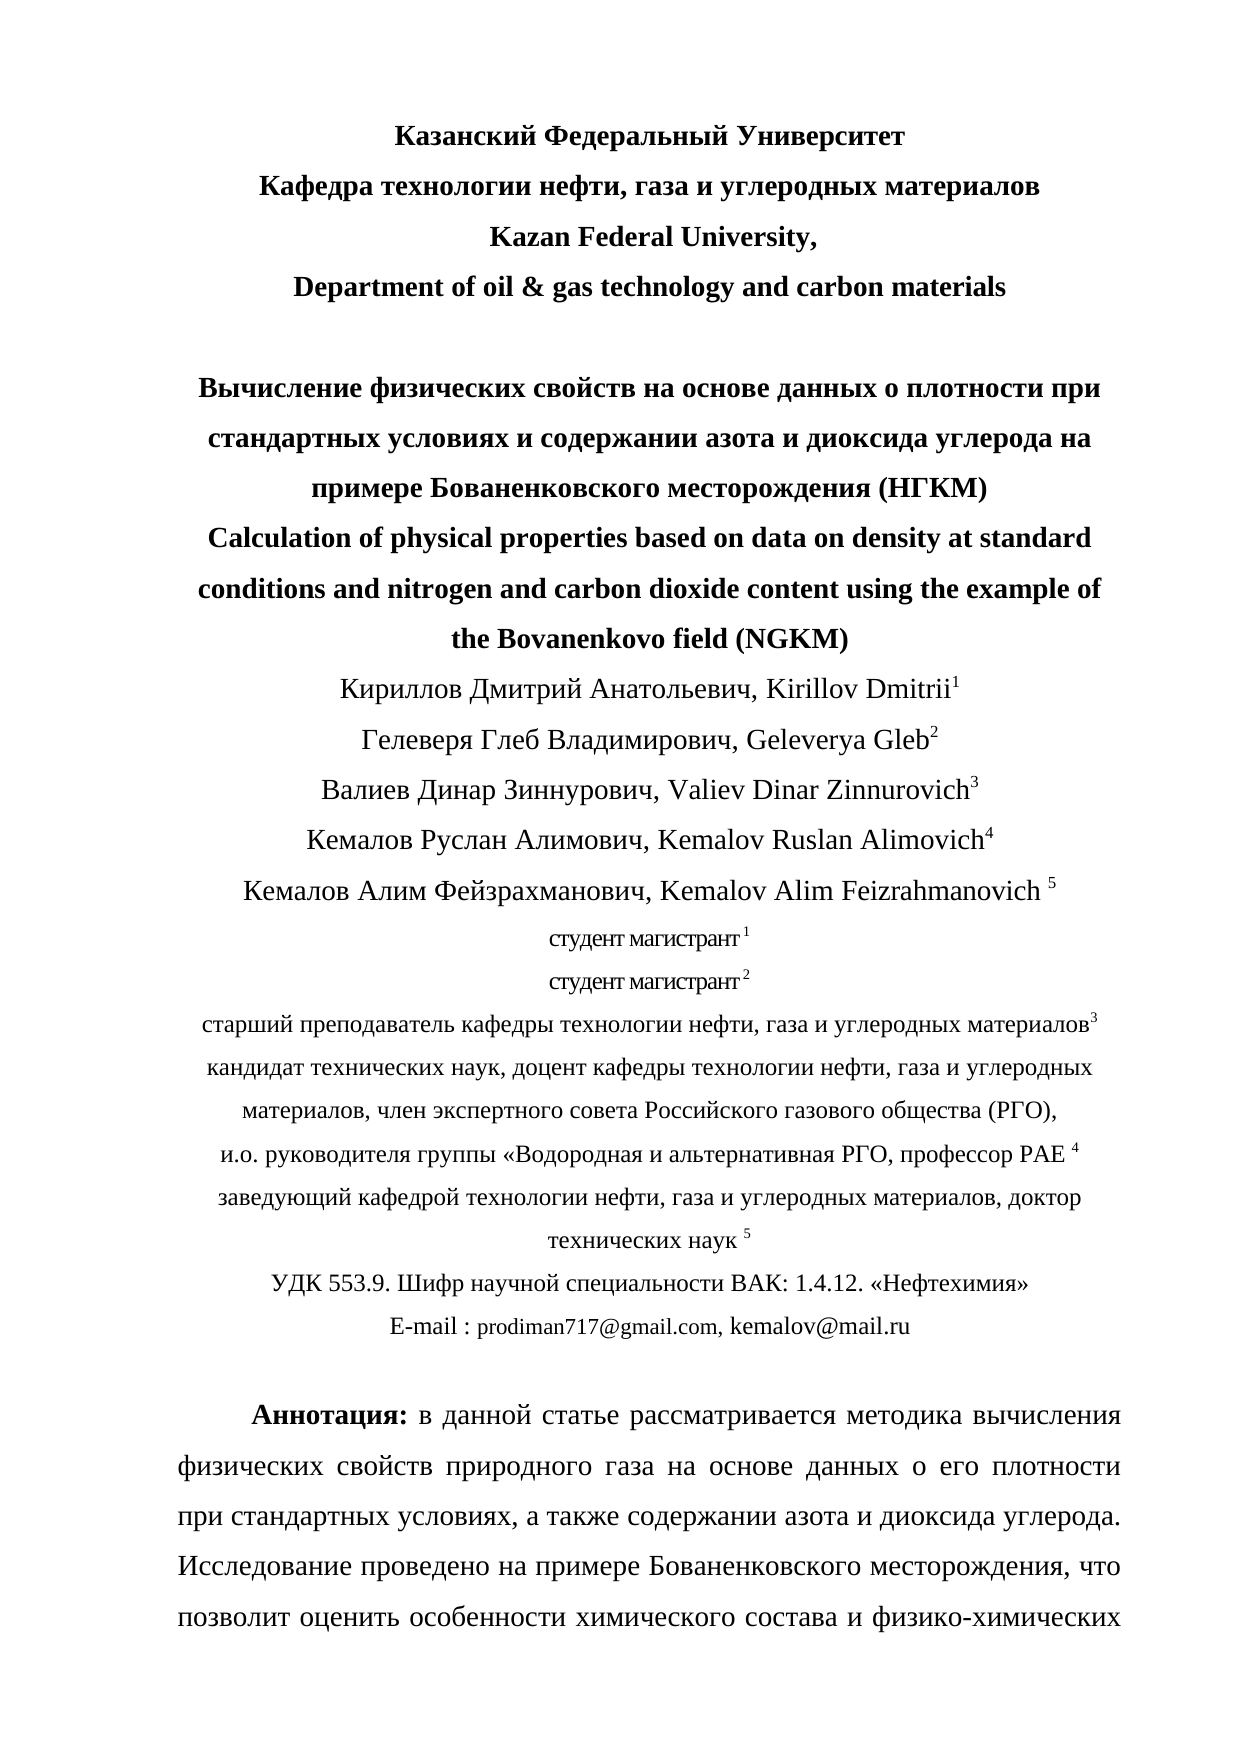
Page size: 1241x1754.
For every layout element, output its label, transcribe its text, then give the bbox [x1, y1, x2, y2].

text E-mail : prodiman717@gmail.com, kemalov@mail.ru [177, 1311, 1122, 1340]
text Кириллов Дмитрий Анатольевич, Kirillov Dmitrii1 [177, 672, 1122, 705]
text Кемалов Алим Фейзрахманович, Kemalov Alim Feizrahmanovich 5 [177, 873, 1122, 906]
text Казанский Федеральный Университет [177, 118, 1122, 152]
text Кемалов Руслан Алимович, Kemalov Ruslan Alimovich4 [177, 822, 1122, 856]
text и.о. руководителя группы «Водородная и альтернативная РГО, профессор РАЕ 4 [177, 1139, 1122, 1167]
text Гелеверя Глеб Владимирович, Geleverya Gleb2 [177, 722, 1122, 755]
text Kazan Federal University, [177, 219, 1122, 252]
text Вычисление физических свойств на основе данных о плотности при стандартных условиях и содержании азота и диоксида углерода на примере Бованенковского месторождения (НГКМ) [177, 370, 1122, 504]
text Кафедра технологии нефти, газа и углеродных материалов [177, 168, 1122, 202]
text УДК 553.9. Шифр научной специальности ВАК: 1.4.12. «Нефтехимия» [177, 1268, 1122, 1297]
text заведующий кафедрой технологии нефти, газа и углеродных материалов, доктор технических наук 5 [177, 1182, 1122, 1254]
text студент магистрант 1 [177, 923, 1122, 952]
text Department of oil & gas technology and carbon materials [177, 269, 1122, 303]
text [177, 1397, 1122, 1632]
text Calculation of physical properties based on data on density at standard conditions and nitrogen and carbon dioxide content using the example of the Bovanenkovo ​​field (NGKM) [177, 521, 1122, 655]
text студент магистрант 2 [177, 966, 1122, 995]
text кандидат технических наук, доцент кафедры технологии нефти, газа и углеродных материалов, член экспертного совета Российского газового общества (РГО), [177, 1052, 1122, 1124]
text старший преподаватель кафедры технологии нефти, газа и углеродных материалов3 [177, 1009, 1122, 1038]
text Валиев Динар Зиннурович, Valiev Dinar Zinnurovich3 [177, 772, 1122, 806]
